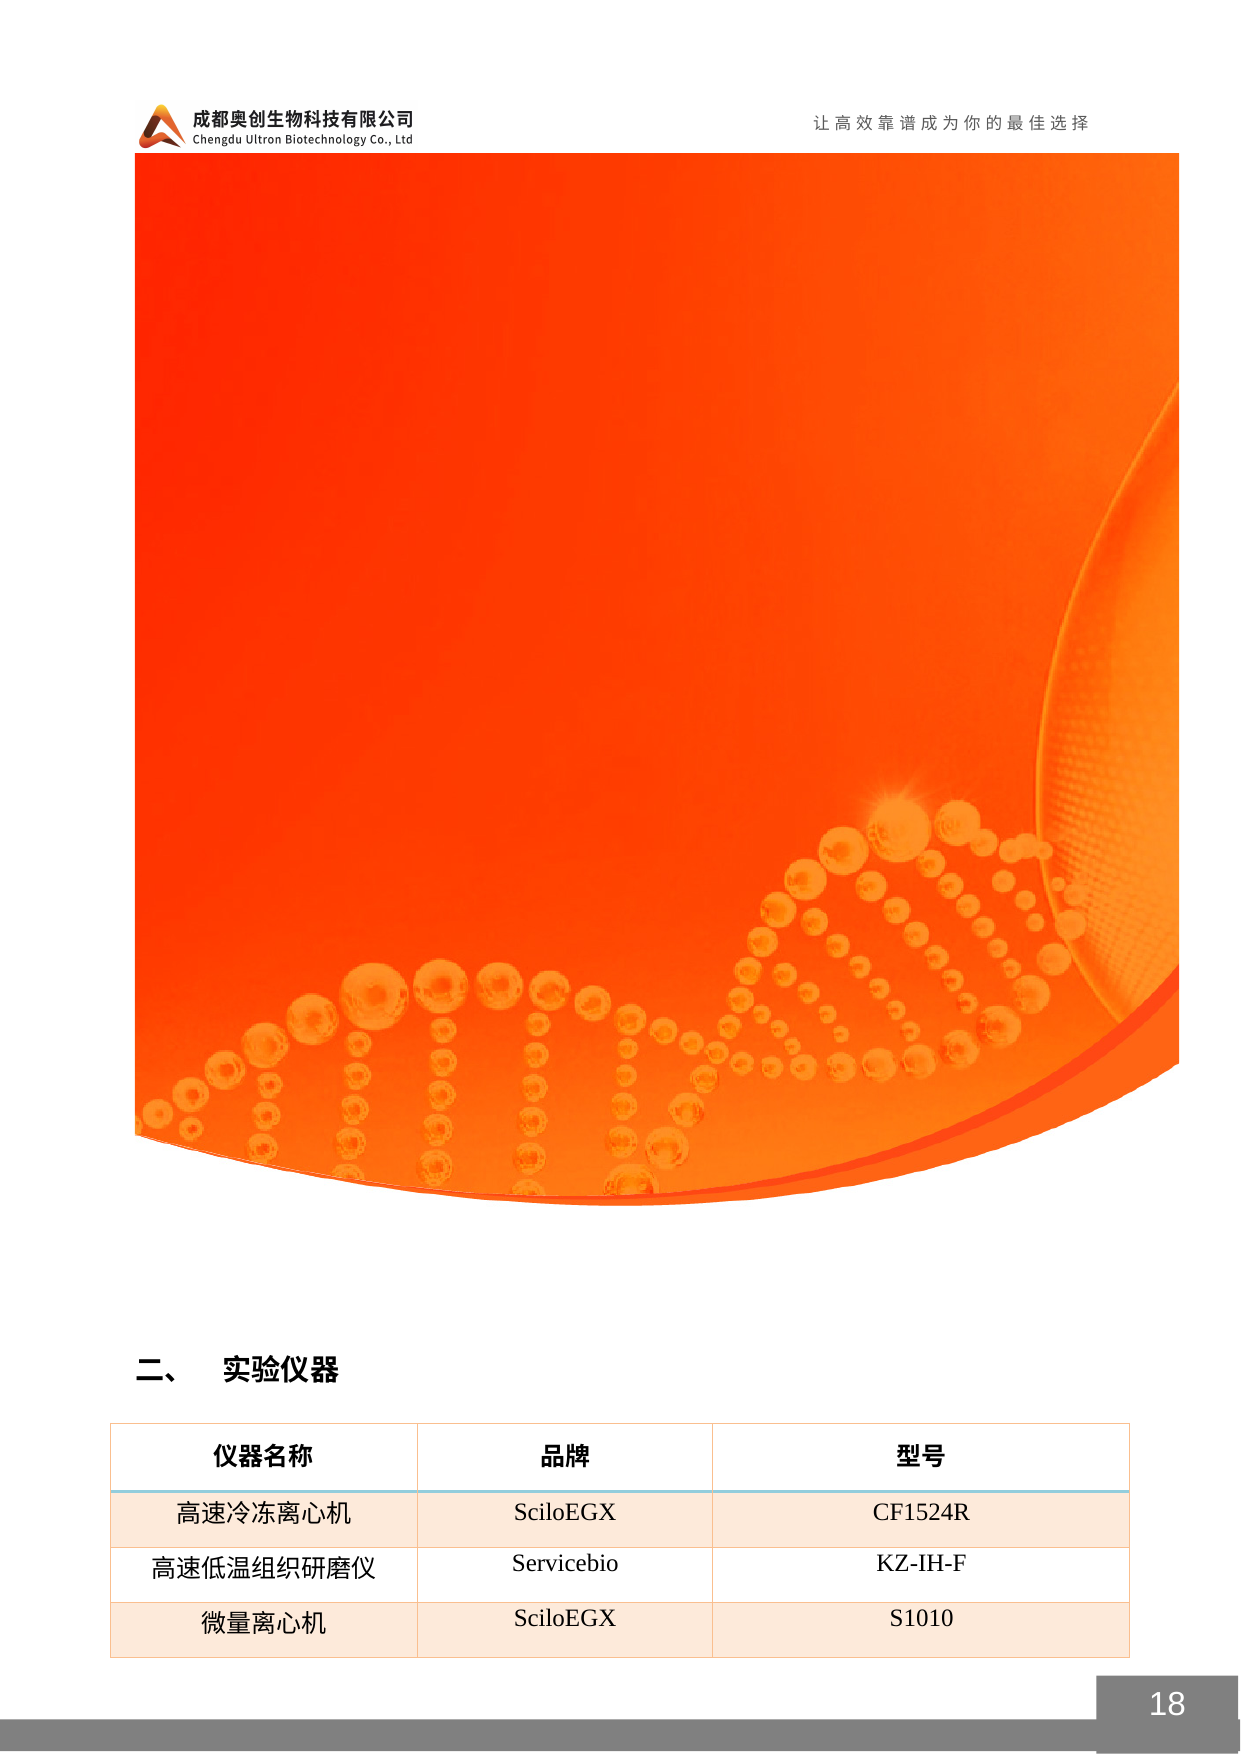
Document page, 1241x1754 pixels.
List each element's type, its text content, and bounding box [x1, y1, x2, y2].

table_header 品牌 [418, 1424, 712, 1490]
table_cell Servicebio [418, 1548, 712, 1602]
table_header 仪器名称 [111, 1424, 417, 1490]
table_cell KZ-IH-F [713, 1548, 1129, 1602]
table_cell SciloEGX [418, 1493, 712, 1547]
table_cell SciloEGX [418, 1603, 712, 1657]
table_cell S1010 [713, 1603, 1129, 1657]
table_header 型号 [713, 1424, 1129, 1490]
picture [134, 100, 1180, 1347]
table_cell CF1524R [713, 1493, 1129, 1547]
table_cell 微量离心机 [111, 1603, 417, 1657]
subtitle 实验仪器 [135, 1347, 1106, 1389]
table_cell 高速低温组织研磨仪 [111, 1548, 417, 1602]
table_cell 高速冷冻离心机 [111, 1493, 417, 1547]
